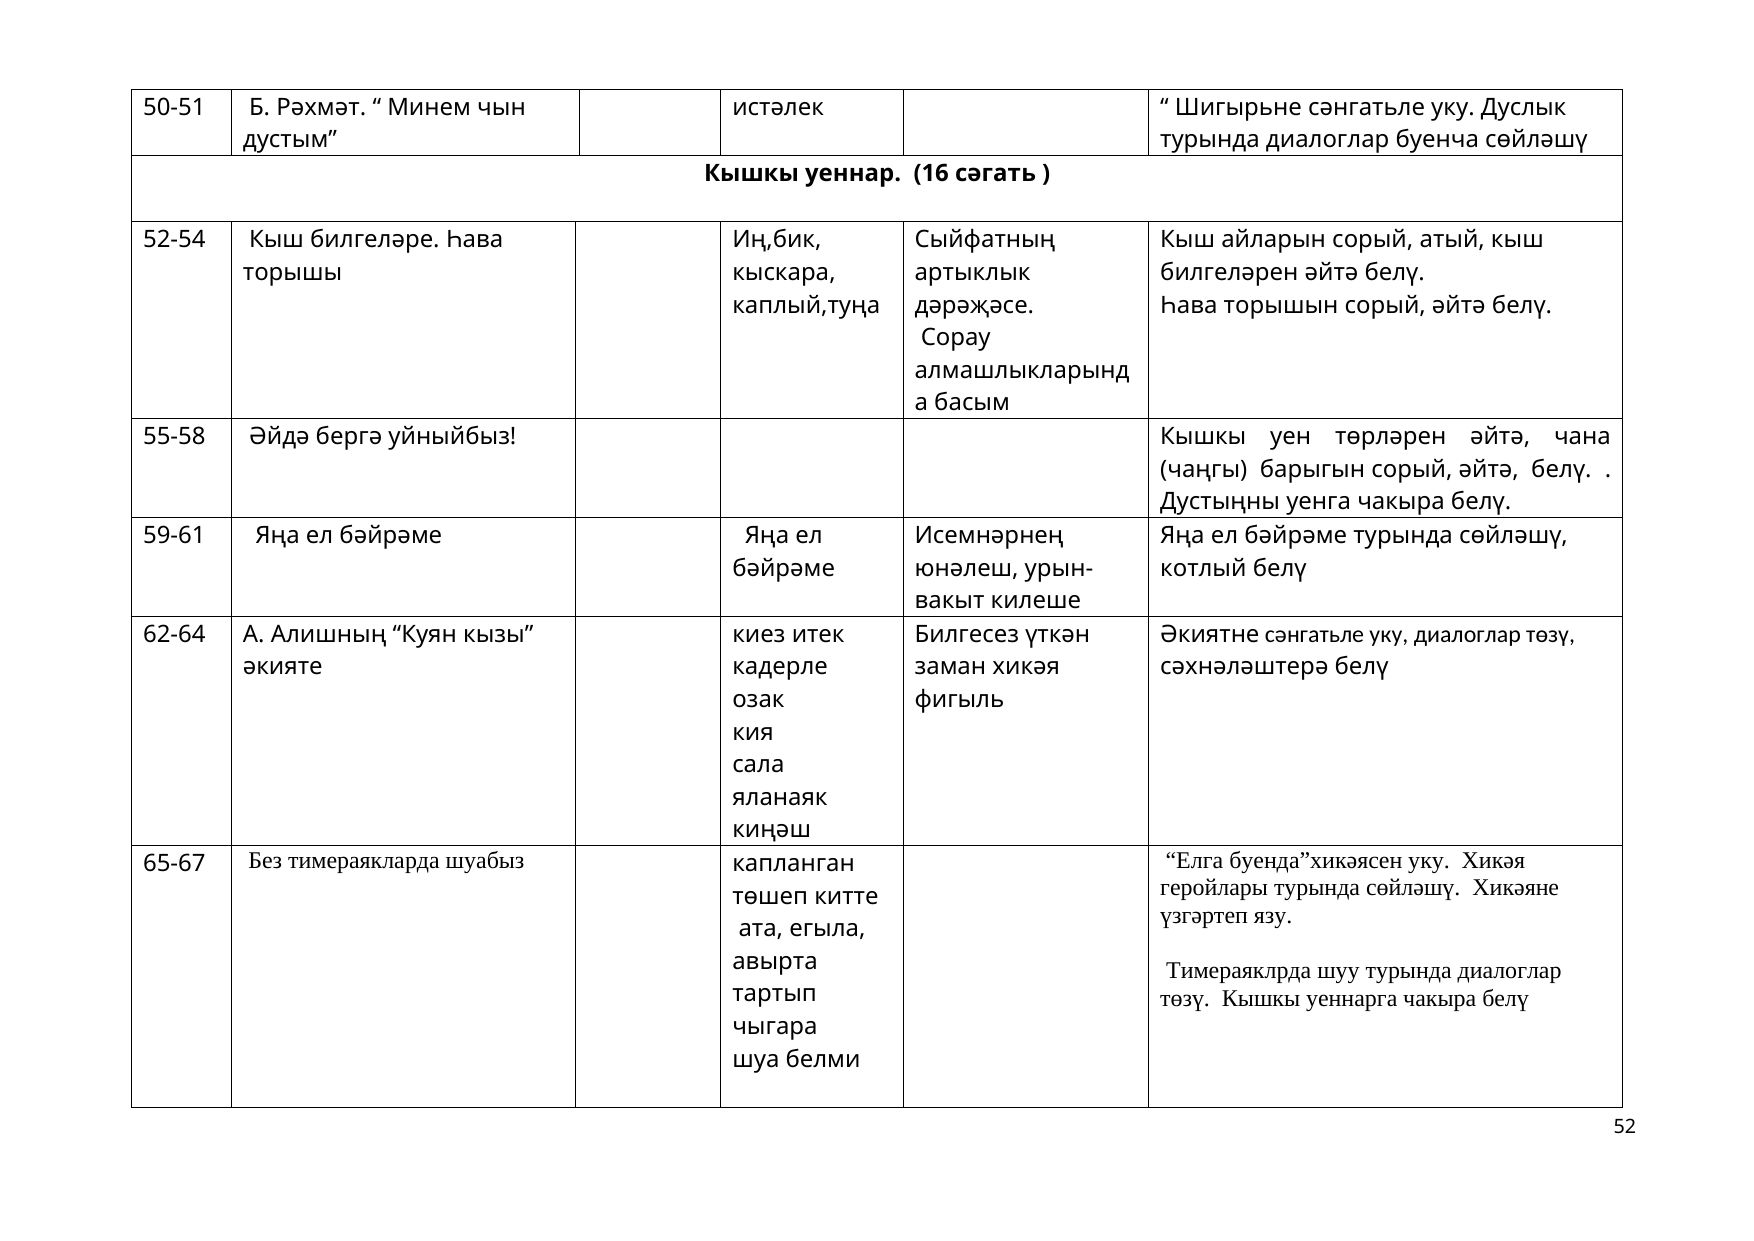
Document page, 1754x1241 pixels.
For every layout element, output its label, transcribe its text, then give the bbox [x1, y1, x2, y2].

table_cell Әкиятне сәнгатьле уку, диалоглар төзү, сәхнәләштерә белү [1149, 617, 1622, 845]
table_cell Без тимераякларда шуабыз [232, 846, 575, 1107]
table_cell А. Алишның “Куян кызы” әкияте [232, 617, 575, 845]
table_cell 50-51 [132, 90, 231, 155]
table_cell Әйдә бергә уйныйбыз! [232, 419, 575, 517]
table_cell [576, 222, 720, 418]
table_cell 55-58 [132, 419, 231, 517]
table_cell Сыйфатның артыклык дәрәҗәсе. Сорау алмашлыкларында басым [904, 222, 1148, 418]
table_cell истәлек [721, 90, 903, 155]
table_cell [904, 846, 1148, 1107]
table_cell Кыш билгеләре. Һава торышы [232, 222, 575, 418]
table_cell Б. Рәхмәт. “ Минем чын дустым” [232, 90, 579, 155]
table_cell капланган төшеп китте ата, егыла, авырта тартып чыгара шуа белми [721, 846, 903, 1107]
table_cell [904, 419, 1148, 517]
table_cell [576, 617, 720, 845]
table_cell [576, 846, 720, 1107]
table_cell Кышкы уеннар. (16 сәгать ) [132, 156, 1622, 221]
table_cell “Елга буенда”хикәясен уку. Хикәя геройлары турында сөйләшү. Хикәяне үзгәртеп язу. Тимераяклрда шуу турында диалоглар төзү. Кышкы уеннарга чакыра белү [1149, 846, 1622, 1107]
table_cell Билгесез үткән заман хикәя фигыль [904, 617, 1148, 845]
table_cell [904, 90, 1148, 155]
table_cell [576, 419, 720, 517]
table_cell [580, 90, 720, 155]
table_cell Кышкы уен төрләрен әйтә, чана (чаңгы) барыгын сорый, әйтә, белү. . Дустыңны уенга чакыра белү. [1149, 419, 1622, 517]
table_cell [576, 518, 720, 616]
table_cell 65-67 [132, 846, 231, 1107]
table_cell “ Шигырьне сәнгатьле уку. Дуслык турында диалоглар буенча сөйләшү [1149, 90, 1622, 155]
table_cell Яңа ел бәйрәме [721, 518, 903, 616]
table_cell [721, 419, 903, 517]
table_cell Исемнәрнең юнәлеш, урын-вакыт килеше [904, 518, 1148, 616]
table_cell Яңа ел бәйрәме турында сөйләшү, котлый белү [1149, 518, 1622, 616]
table_cell Кыш айларын сорый, атый, кыш билгеләрен әйтә белү. Һава торышын сорый, әйтә белү. [1149, 222, 1622, 418]
table_cell 62-64 [132, 617, 231, 845]
table_cell Иң,бик, кыскара, каплый,туңа [721, 222, 903, 418]
table_cell 52-54 [132, 222, 231, 418]
table_cell киез итек кадерле озак кия сала яланаяк киңәш [721, 617, 903, 845]
table_cell Яңа ел бәйрәме [232, 518, 575, 616]
table_cell 59-61 [132, 518, 231, 616]
